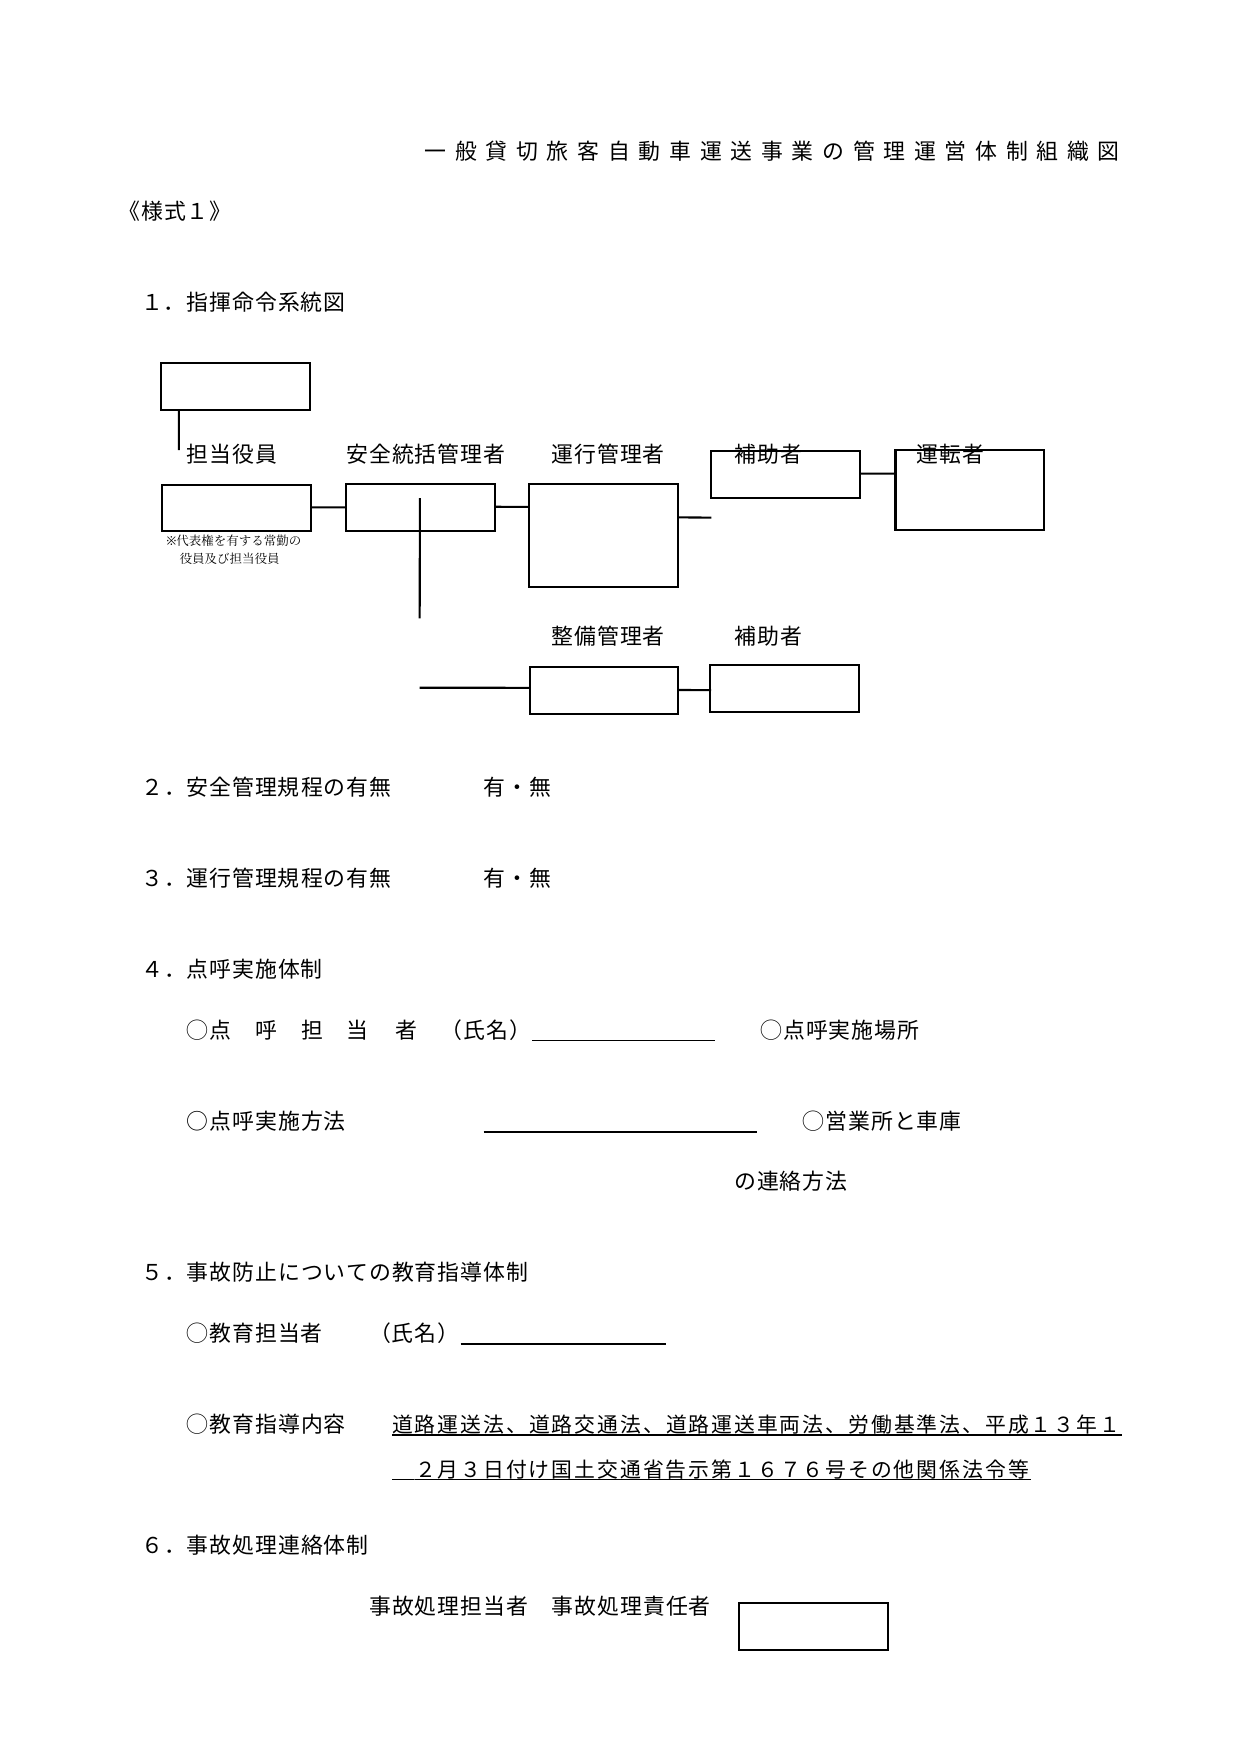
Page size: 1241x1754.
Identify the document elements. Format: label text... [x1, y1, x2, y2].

text ３．運行管理規程の有無 有・無 [118, 847, 1122, 907]
text の連絡方法 [118, 1150, 1122, 1210]
text １．指揮命令系統図 [118, 271, 1122, 331]
text ○点呼実施方法 ◯営業所と車庫 [118, 1089, 1122, 1150]
text 事故処理担当者 事故処理責任者 [118, 1574, 1122, 1635]
text 整備管理者 補助者 [118, 604, 1122, 665]
text ◯点呼担当者 （氏名） ◯点呼実施場所 [118, 998, 1122, 1059]
text 一般貸切旅客自動車運送事業の管理運営体制組織図 《様式１》 [118, 119, 1122, 240]
text ４．点呼実施体制 [118, 938, 1122, 998]
text ◯教育担当者 （氏名） [118, 1301, 1122, 1362]
text ２．安全管理規程の有無 有・無 [118, 756, 1122, 816]
text 担当役員 安全統括管理者 運行管理者 補助者 運転者 [118, 422, 1122, 483]
text ６．事故処理連絡体制 [118, 1513, 1122, 1574]
text ５．事故防止についての教育指導体制 [118, 1241, 1122, 1301]
text ◯教育指導内容 道路運送法、道路交通法、道路運送車両法、労働基準法、平成１３年１２月３日付け国土交通省告示第１６７６号その他関係法令等 [118, 1392, 1122, 1483]
